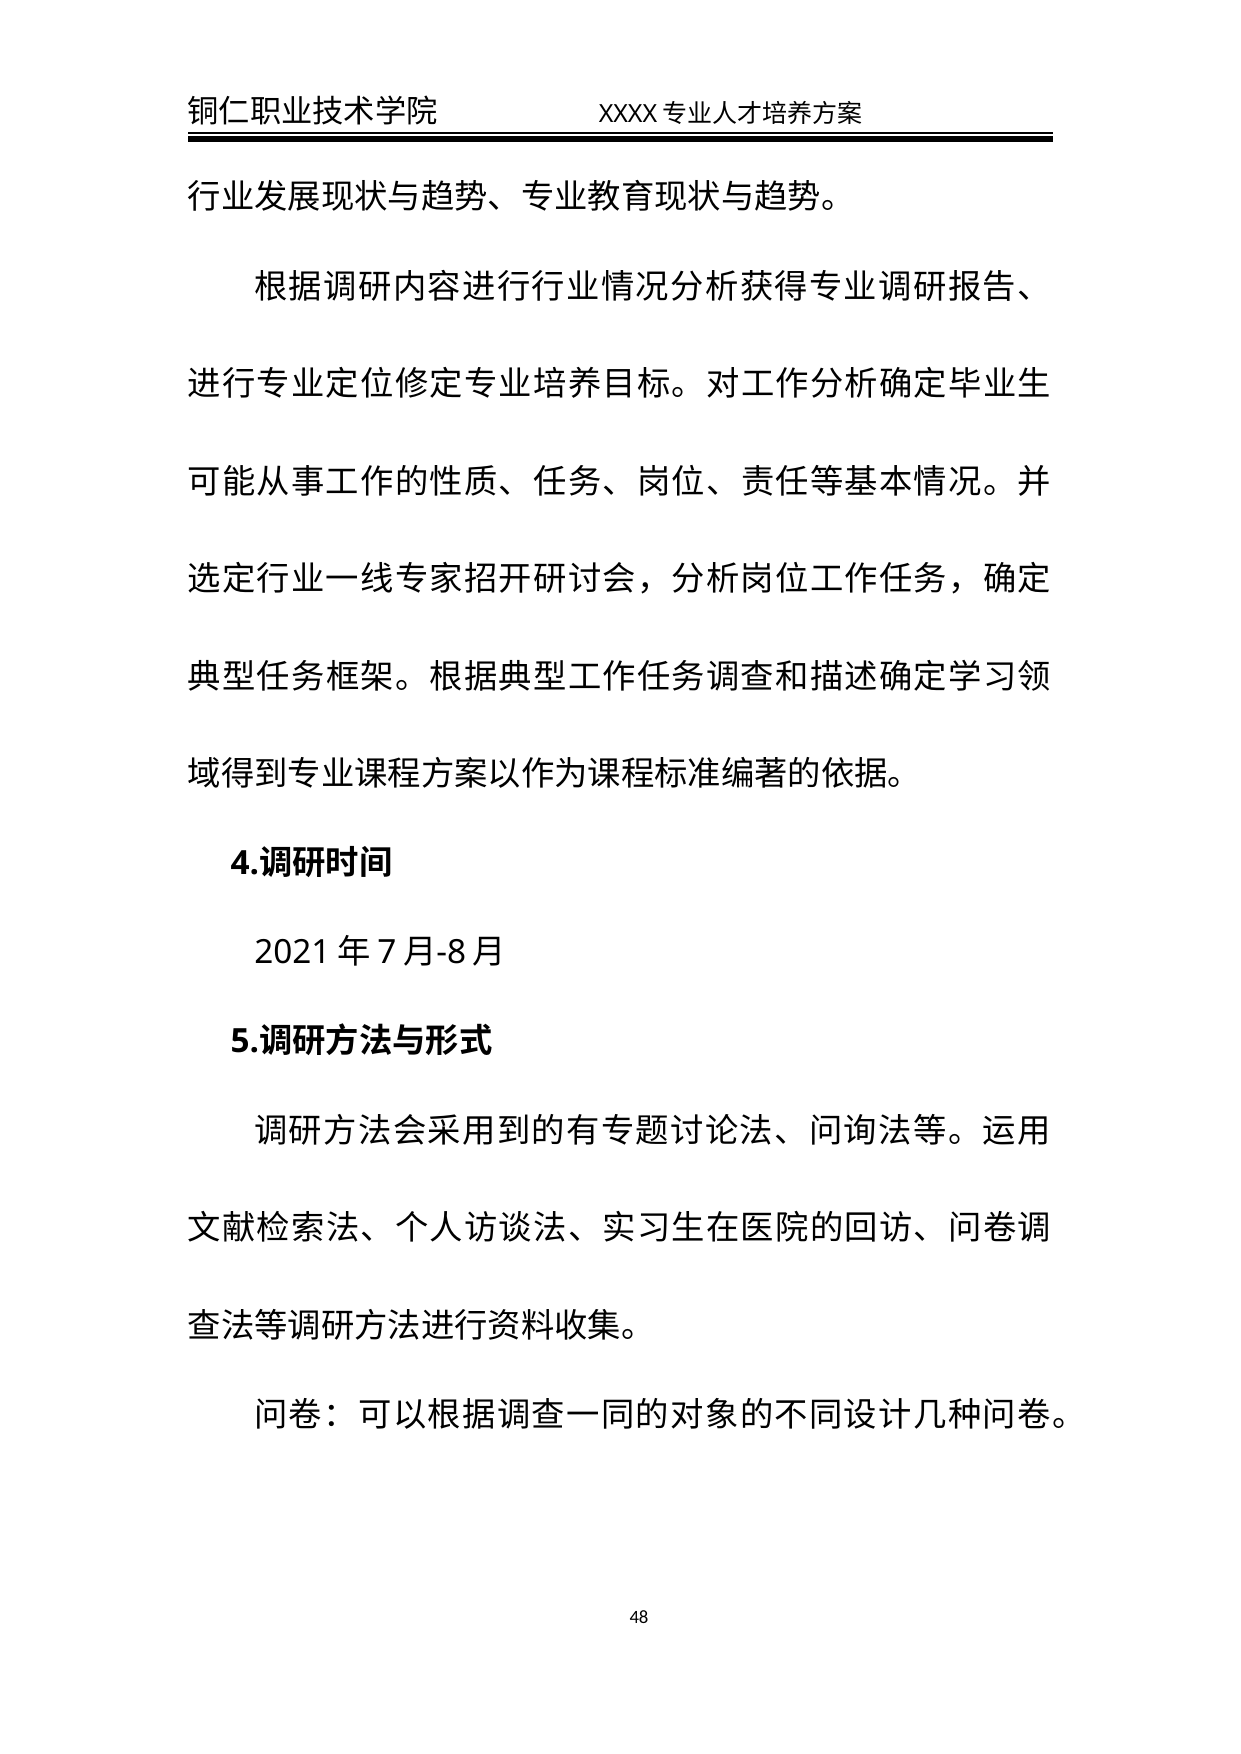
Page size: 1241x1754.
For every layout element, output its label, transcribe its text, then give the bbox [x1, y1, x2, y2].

text 调研方法会采用到的有专题讨论法、问询法等。运用文献检索法、个人访谈法、实习生在医院的回访、问卷调查法等调研方法进行资料收集。 [187, 1095, 1053, 1355]
text 5.调研方法与形式 [187, 1006, 1053, 1071]
text 4.调研时间 [187, 828, 1053, 893]
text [187, 162, 1053, 227]
text 问卷：可以根据调查一同的对象的不同设计几种问卷。 [187, 1379, 1053, 1542]
text 根据调研内容进行行业情况分析获得专业调研报告、进行专业定位修定专业培养目标。对工作分析确定毕业生可能从事工作的性质、任务、岗位、责任等基本情况。并选定行业一线专家招开研讨会，分析岗位工作任务，确定典型任务框架。根据典型工作任务调查和描述确定学习领域得到专业课程方案以作为课程标准编著的依据。 [187, 251, 1053, 803]
text 2021年7月-8月 [187, 917, 1053, 982]
